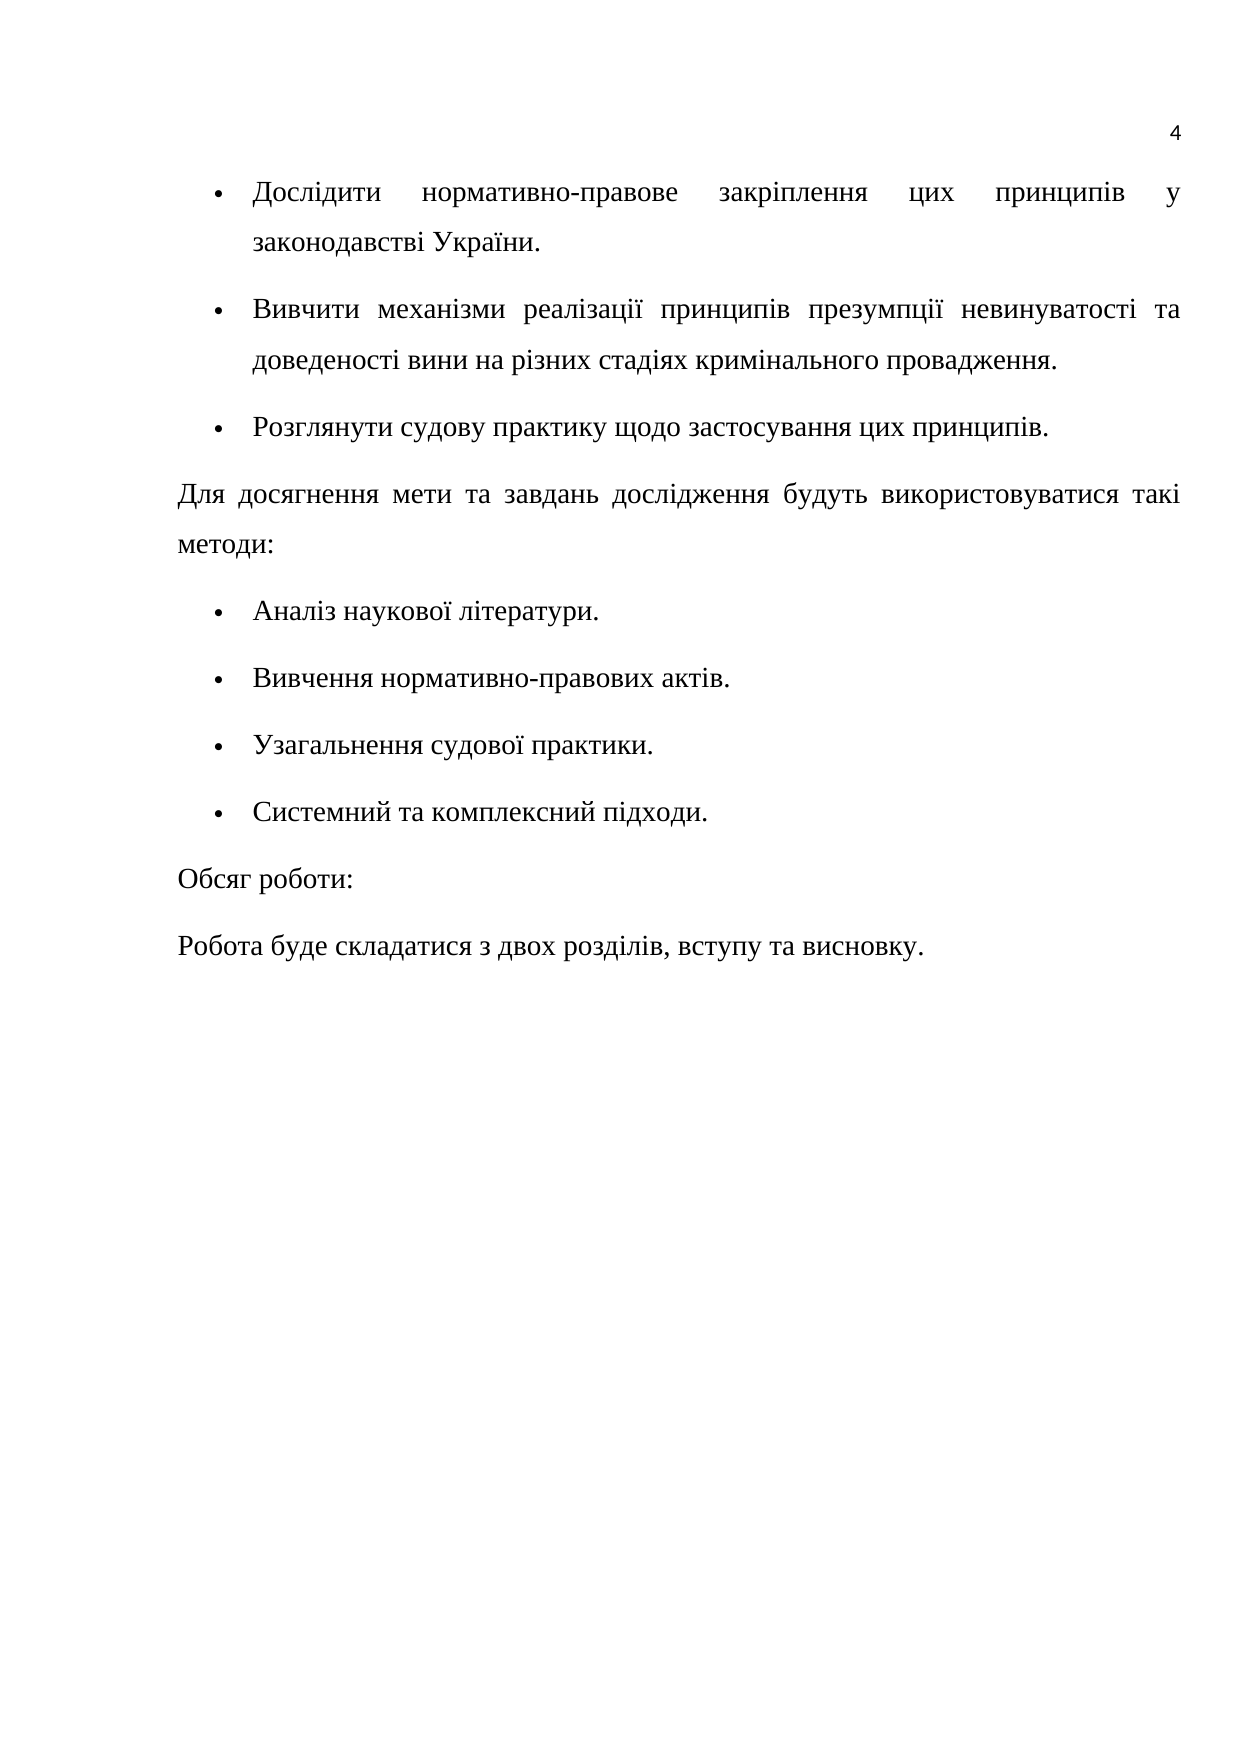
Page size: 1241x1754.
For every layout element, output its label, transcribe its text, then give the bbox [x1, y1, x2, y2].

list Вивчити механізми реалізації принципів презумпції невинуватості та доведеності вини на різних стадіях кримінального провадження. [215, 291, 1181, 375]
text Робота буде складатися з двох розділів, вступу та висновку. [177, 928, 1181, 961]
list Системний та комплексний підходи. [215, 794, 1181, 827]
list Розглянути судову практику щодо застосування цих принципів. [215, 409, 1181, 442]
text Для досягнення мети та завдань дослідження будуть використовуватися такі методи: [177, 476, 1181, 559]
list Вивчення нормативно-правових актів. [215, 660, 1181, 693]
list Узагальнення судової практики. [215, 727, 1181, 761]
text Обсяг роботи: [177, 861, 1181, 894]
list Дослідити нормативно-правове закріплення цих принципів у законодавстві України. [215, 174, 1181, 258]
list Аналіз наукової літератури. [215, 593, 1181, 627]
